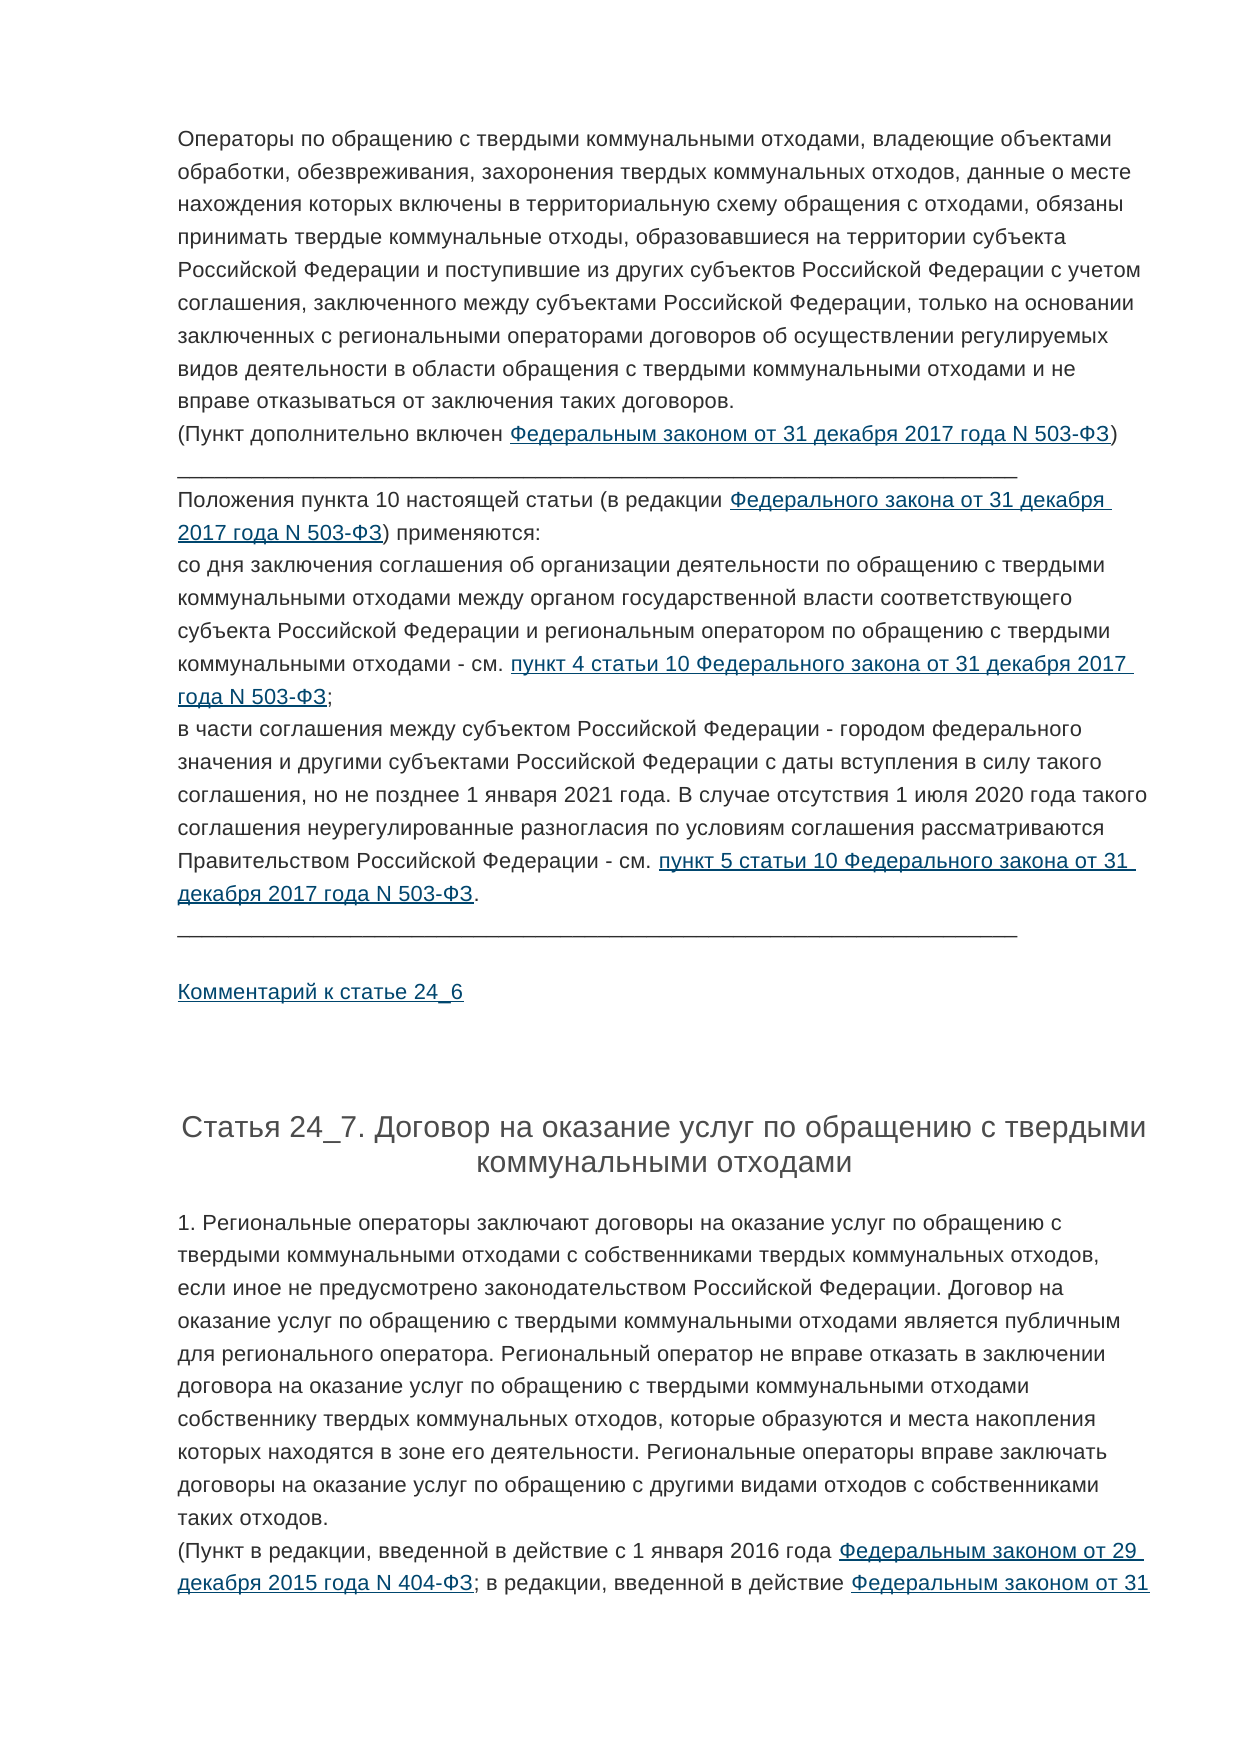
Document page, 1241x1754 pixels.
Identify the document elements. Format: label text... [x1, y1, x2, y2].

text Комментарий к статье 24_6 [177, 938, 1152, 1070]
text Статья 24_7. Договор на оказание услуг по обращению с твердыми коммунальными отходами [177, 1109, 1152, 1178]
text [177, 118, 1152, 938]
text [177, 1202, 1152, 1596]
